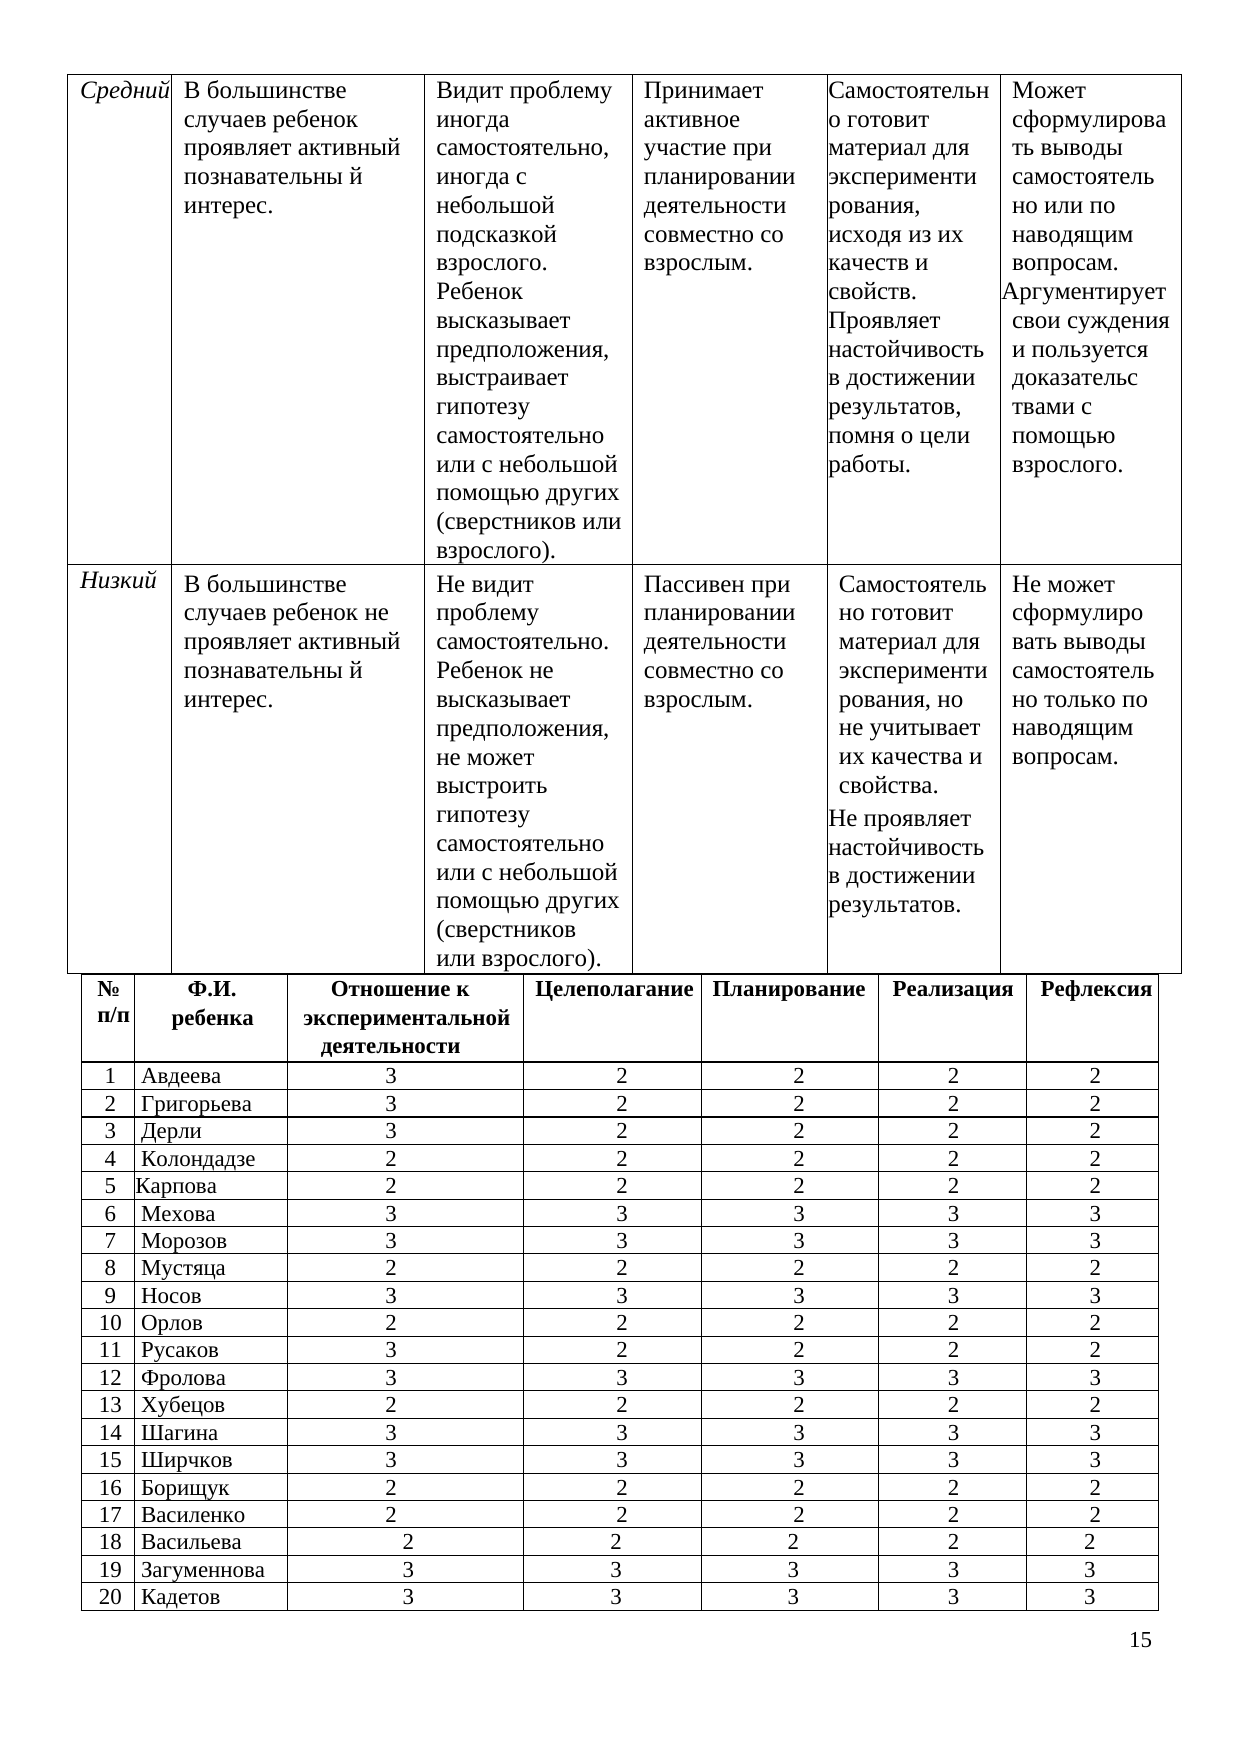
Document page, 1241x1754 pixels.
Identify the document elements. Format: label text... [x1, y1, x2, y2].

table_cell Мустяца [135, 1254, 287, 1281]
table_cell 3 [879, 1227, 1026, 1253]
table_cell 3 [702, 1419, 878, 1445]
table_cell 2 [702, 1145, 878, 1171]
table_cell 3 [288, 1364, 523, 1390]
table_cell Шагина [135, 1419, 287, 1445]
table_cell 3 [879, 1446, 1026, 1472]
table_cell 3 [82, 1118, 134, 1144]
table_cell 2 [524, 1474, 701, 1500]
table_cell 3 [879, 1556, 1026, 1582]
table_cell 3 [288, 1063, 523, 1089]
table_cell Пассивен при планировании деятельности совместно со взрослым. [633, 565, 827, 972]
table_cell 10 [82, 1309, 134, 1336]
table_cell Принимает активное участие при планировании деятельности совместно со взрослым. [633, 75, 827, 564]
table_cell 3 [702, 1227, 878, 1253]
table_cell 9 [82, 1282, 134, 1308]
table_cell 2 [524, 1501, 701, 1527]
table_cell 2 [524, 1063, 701, 1089]
table_cell 3 [288, 1446, 523, 1472]
table_cell 5 [82, 1172, 134, 1198]
table_cell 2 [524, 1254, 701, 1281]
table_cell Не может сформулиро вать выводы самостоятель но только по наводящим вопросам. [1001, 565, 1181, 972]
table_cell 3 [1027, 1556, 1158, 1582]
table_cell 13 [82, 1391, 134, 1418]
table_cell Авдеева [135, 1063, 287, 1089]
table_cell Низкий [68, 565, 171, 972]
table_cell Кадетов [135, 1583, 287, 1609]
table_cell 2 [524, 1528, 701, 1555]
table_cell 2 [524, 1391, 701, 1418]
table_cell 12 [82, 1364, 134, 1390]
table_cell 3 [1027, 1282, 1158, 1308]
table_cell 3 [288, 1583, 523, 1609]
table_cell 2 [288, 1501, 523, 1527]
table_cell 2 [702, 1090, 878, 1116]
table_cell 2 [702, 1337, 878, 1363]
table_cell 2 [288, 1474, 523, 1500]
table_cell 2 [288, 1145, 523, 1171]
table_cell Русаков [135, 1337, 287, 1363]
table_cell 15 [82, 1446, 134, 1472]
table_cell 2 [524, 1118, 701, 1144]
table_cell 2 [524, 1090, 701, 1116]
table_cell 3 [702, 1583, 878, 1609]
table_cell 3 [879, 1419, 1026, 1445]
table_cell 2 [879, 1337, 1026, 1363]
table_header № п/п [82, 975, 134, 1061]
table_cell Дерли [135, 1118, 287, 1144]
table_cell 3 [524, 1556, 701, 1582]
table_cell 17 [82, 1501, 134, 1527]
table_cell 3 [288, 1200, 523, 1226]
table_header Планирование [702, 975, 878, 1061]
table_cell 3 [702, 1556, 878, 1582]
table_cell 19 [82, 1556, 134, 1582]
table_cell В большинстве случаев ребенок не проявляет активный познавательны й интерес. [172, 565, 424, 972]
table_cell Самостоятель но готовит материал для эксперименти рования, но не учитывает их качества и свойства. Не проявляет настойчивость в достижении результатов. [828, 565, 1000, 972]
table_cell Орлов [135, 1309, 287, 1336]
table_cell 2 [82, 1090, 134, 1116]
table_cell 2 [524, 1172, 701, 1198]
table_cell 2 [879, 1145, 1026, 1171]
table_cell 1 [82, 1063, 134, 1089]
table_cell 3 [288, 1419, 523, 1445]
table_cell 2 [1027, 1118, 1158, 1144]
table_cell 2 [879, 1118, 1026, 1144]
table_cell 2 [288, 1391, 523, 1418]
table_cell 3 [524, 1227, 701, 1253]
table_cell 3 [702, 1364, 878, 1390]
table_cell 2 [702, 1501, 878, 1527]
table_cell 20 [82, 1583, 134, 1609]
table_cell Фролова [135, 1364, 287, 1390]
table_cell Василенко [135, 1501, 287, 1527]
table_cell Носов [135, 1282, 287, 1308]
table_cell 2 [1027, 1172, 1158, 1198]
table_cell 3 [1027, 1583, 1158, 1609]
table_cell 2 [288, 1528, 523, 1555]
table_cell 2 [1027, 1063, 1158, 1089]
table_cell 3 [524, 1364, 701, 1390]
table_cell 3 [524, 1200, 701, 1226]
table_cell 2 [1027, 1391, 1158, 1418]
table_cell 3 [524, 1419, 701, 1445]
table_cell Видит проблему иногда самостоятельно, иногда с небольшой подсказкой взрослого. Ребенок высказывает предположения, выстраивает гипотезу самостоятельно или с небольшой помощью других (сверстников или взрослого). [425, 75, 632, 564]
table_cell 2 [1027, 1309, 1158, 1336]
table_cell 3 [288, 1118, 523, 1144]
table_header Реализация [879, 975, 1026, 1061]
table_cell Борищук [135, 1474, 287, 1500]
table_cell 7 [82, 1227, 134, 1253]
table_cell 6 [82, 1200, 134, 1226]
table_cell Карпова [135, 1172, 287, 1198]
table_cell 2 [1027, 1254, 1158, 1281]
table_cell 3 [879, 1583, 1026, 1609]
table_cell Морозов [135, 1227, 287, 1253]
table_cell Загуменнова [135, 1556, 287, 1582]
table_cell 3 [524, 1282, 701, 1308]
table_cell 2 [1027, 1528, 1158, 1555]
table_cell 3 [1027, 1227, 1158, 1253]
table_cell 3 [1027, 1446, 1158, 1472]
table_cell В большинстве случаев ребенок проявляет активный познавательны й интерес. [172, 75, 424, 564]
table_cell 2 [1027, 1474, 1158, 1500]
table_cell 2 [702, 1391, 878, 1418]
table_cell 2 [288, 1309, 523, 1336]
table_cell 3 [288, 1556, 523, 1582]
table_cell Может сформулирова ть выводы самостоятель но или по наводящим вопросам. Аргументирует свои суждения и пользуется доказательс твами с помощью взрослого. [1001, 75, 1181, 564]
table_cell Средний [68, 75, 171, 564]
table_cell 2 [702, 1063, 878, 1089]
table_cell 2 [702, 1309, 878, 1336]
table_cell 3 [1027, 1419, 1158, 1445]
table_cell 2 [702, 1172, 878, 1198]
table_cell 3 [288, 1282, 523, 1308]
table_cell 2 [1027, 1501, 1158, 1527]
table_cell 2 [702, 1118, 878, 1144]
table_header Ф.И. ребенка [135, 975, 287, 1061]
table_cell 2 [702, 1474, 878, 1500]
table_cell Не видит проблему самостоятельно. Ребенок не высказывает предположения, не может выстроить гипотезу самостоятельно или с небольшой помощью других (сверстников или взрослого). [425, 565, 632, 972]
table_cell 2 [879, 1391, 1026, 1418]
table_header Отношение к экспериментальной деятельности [288, 975, 523, 1061]
table_cell 3 [879, 1282, 1026, 1308]
table_cell 2 [879, 1528, 1026, 1555]
table_cell 3 [288, 1337, 523, 1363]
table_cell 2 [1027, 1090, 1158, 1116]
table_cell 2 [879, 1254, 1026, 1281]
table_cell 2 [879, 1090, 1026, 1116]
table_cell 2 [1027, 1145, 1158, 1171]
table_cell 2 [524, 1145, 701, 1171]
table_cell 3 [879, 1364, 1026, 1390]
table_cell 14 [82, 1419, 134, 1445]
table_cell 3 [1027, 1364, 1158, 1390]
table_cell 2 [879, 1474, 1026, 1500]
table_cell 2 [879, 1309, 1026, 1336]
table_cell 2 [524, 1337, 701, 1363]
table_cell 3 [702, 1446, 878, 1472]
table_cell 3 [702, 1200, 878, 1226]
table_cell 3 [702, 1282, 878, 1308]
table_cell 11 [82, 1337, 134, 1363]
table_cell 2 [702, 1528, 878, 1555]
table_cell 2 [1027, 1337, 1158, 1363]
table_cell 2 [288, 1172, 523, 1198]
table_cell 16 [82, 1474, 134, 1500]
table_cell Мехова [135, 1200, 287, 1226]
table_header Рефлексия [1027, 975, 1158, 1061]
table_cell 2 [879, 1172, 1026, 1198]
table_cell 3 [524, 1446, 701, 1472]
table_cell 2 [702, 1254, 878, 1281]
table_cell 8 [82, 1254, 134, 1281]
table_cell Колондадзе [135, 1145, 287, 1171]
table_cell 2 [879, 1501, 1026, 1527]
table_cell 3 [288, 1090, 523, 1116]
table_cell 3 [879, 1200, 1026, 1226]
table_cell Самостоятельно готовит материал для эксперименти рования, исходя из их качеств и свойств. Проявляет настойчивость в достижении результатов, помня о цели работы. [828, 75, 1000, 564]
table_cell Григорьева [135, 1090, 287, 1116]
table_cell 3 [288, 1227, 523, 1253]
table_cell 18 [82, 1528, 134, 1555]
table_cell 3 [1027, 1200, 1158, 1226]
table_cell Васильева [135, 1528, 287, 1555]
table_cell 2 [288, 1254, 523, 1281]
table_cell Ширчков [135, 1446, 287, 1472]
table_cell 3 [524, 1583, 701, 1609]
table_header Целеполагание [524, 975, 701, 1061]
table_cell Хубецов [135, 1391, 287, 1418]
table_cell 4 [82, 1145, 134, 1171]
table_cell 2 [879, 1063, 1026, 1089]
table_cell 2 [524, 1309, 701, 1336]
